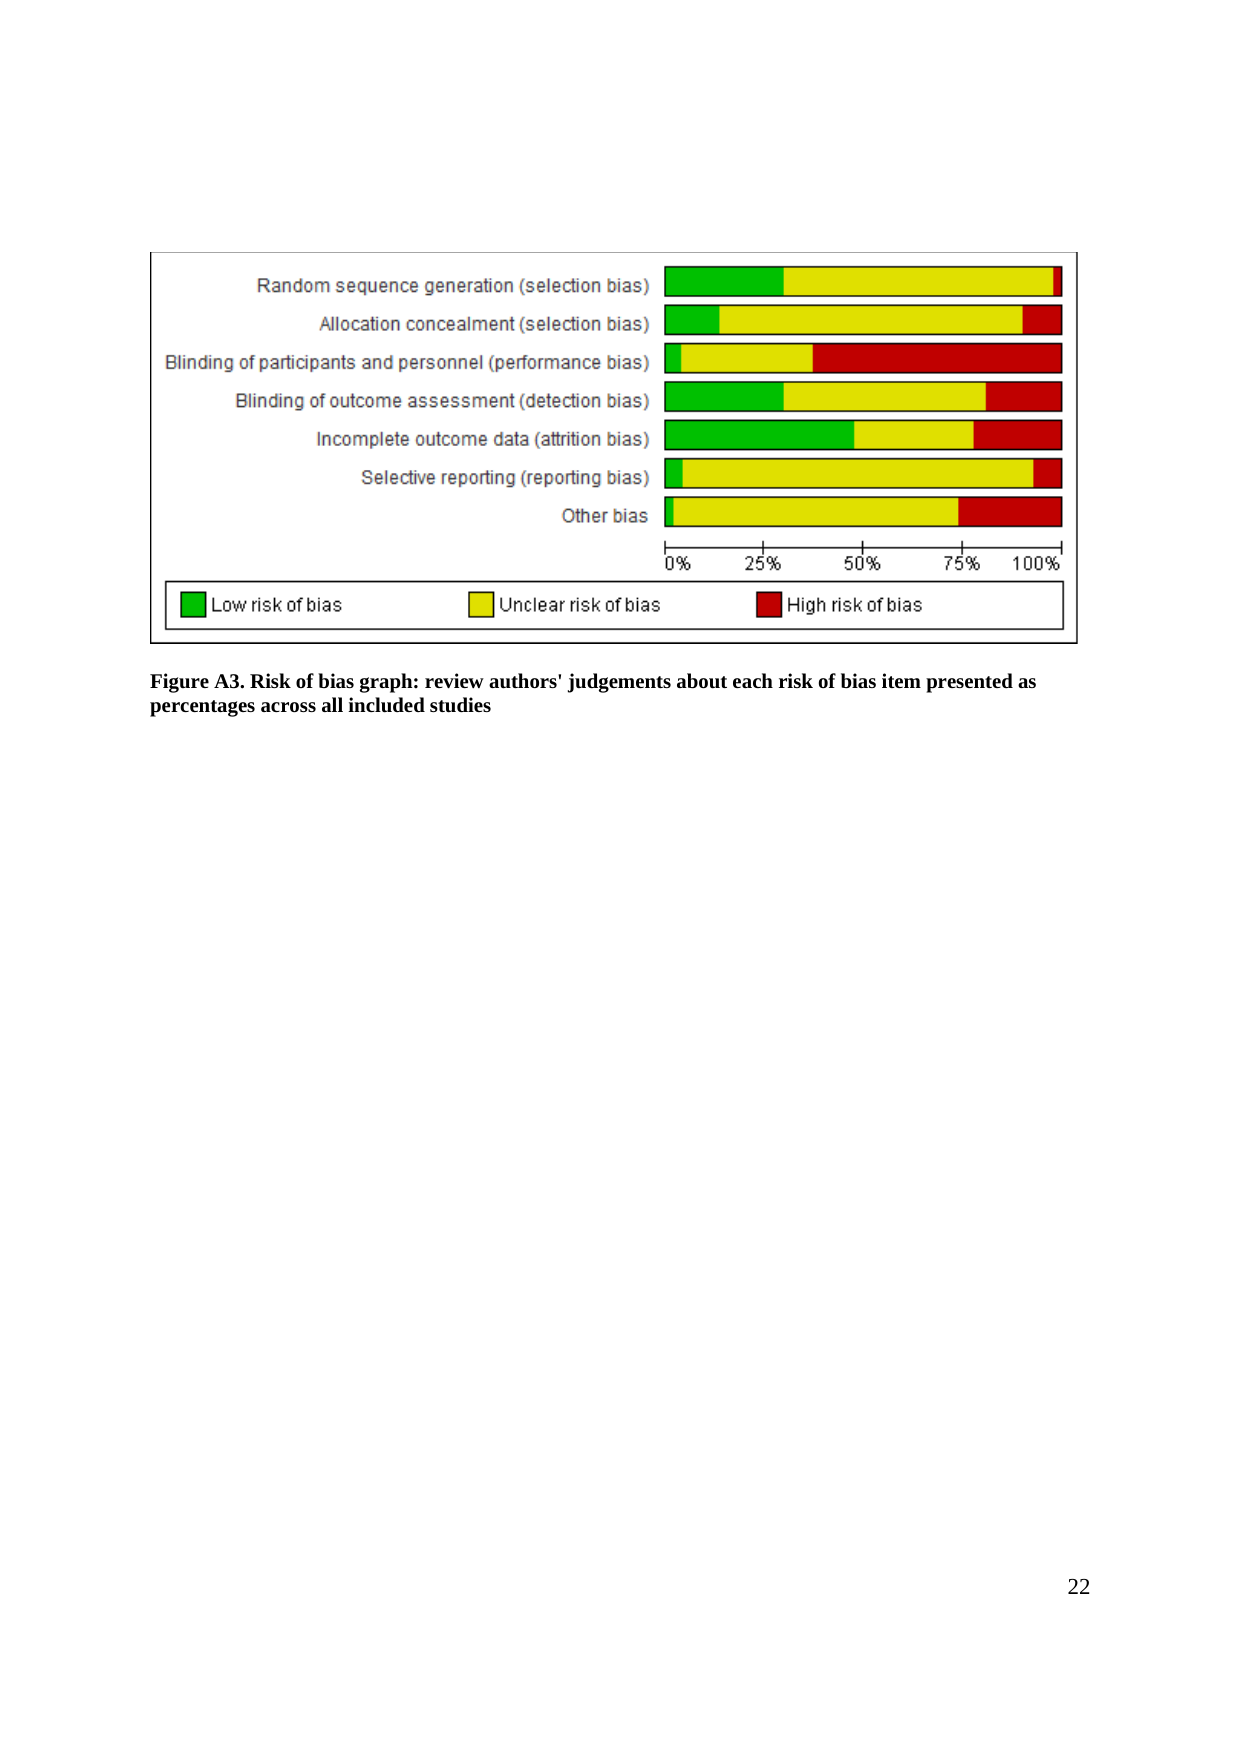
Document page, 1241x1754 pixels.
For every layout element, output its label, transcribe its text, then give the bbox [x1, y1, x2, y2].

picture [150, 252, 1078, 644]
subtitle Figure A3. Risk of bias graph: review authors' judgements about each risk of bias item presented as percentages across all included studies [150, 669, 1090, 717]
